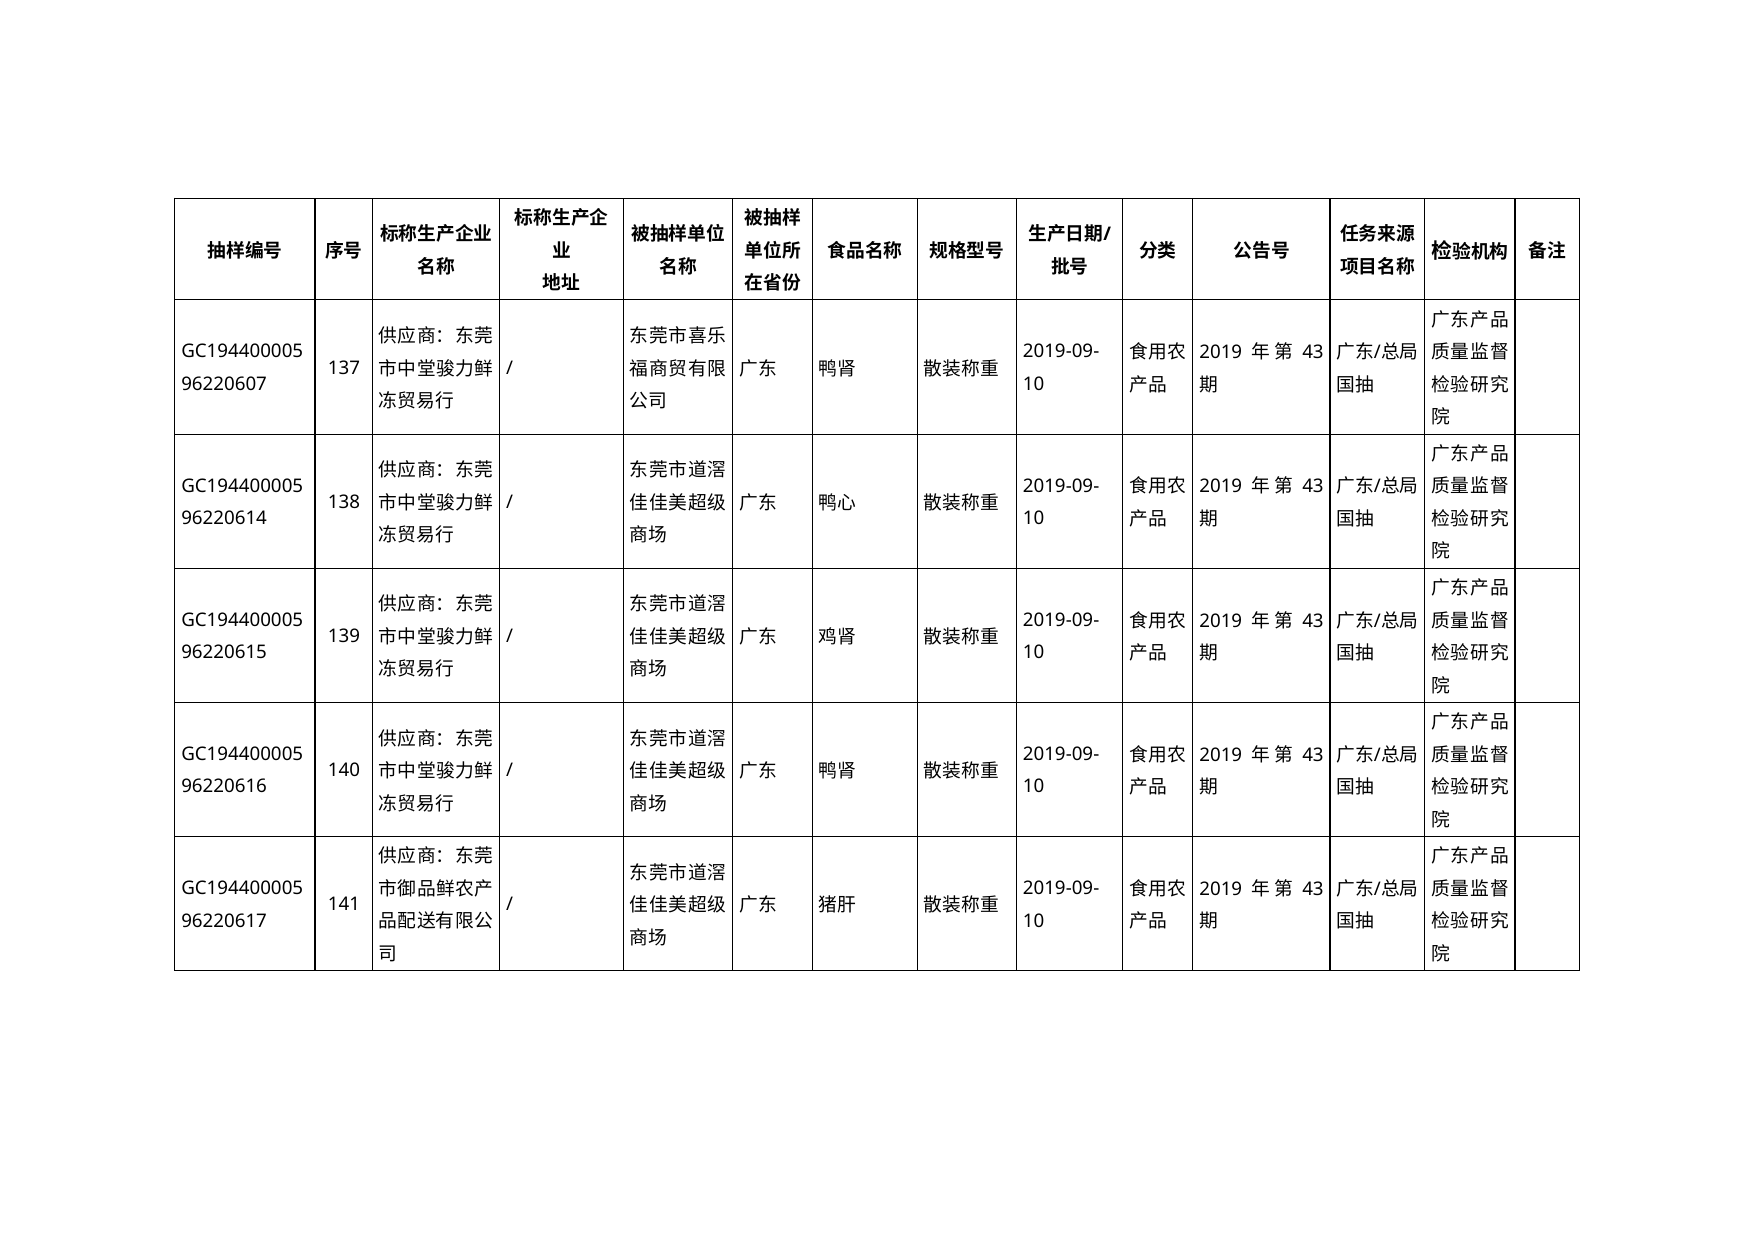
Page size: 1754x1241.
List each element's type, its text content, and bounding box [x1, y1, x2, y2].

table_cell [1516, 435, 1579, 568]
table_cell 广东/总局国抽 [1331, 569, 1424, 702]
table_cell 2019-09-10 [1017, 569, 1122, 702]
table_cell 2019-09-10 [1017, 300, 1122, 433]
table_cell 供应商：东莞市中堂骏力鲜冻贸易行 [373, 703, 499, 836]
table_cell 东莞市道滘佳佳美超级商场 [624, 837, 732, 970]
table_cell [1516, 703, 1579, 836]
table_cell GC19440000596220614 [175, 435, 314, 568]
table_cell 散装称重 [918, 569, 1016, 702]
table_header 抽样编号 [175, 199, 314, 299]
table_cell / [500, 703, 623, 836]
table_cell 广东/总局国抽 [1331, 300, 1424, 433]
table_header 被抽样 单位所 在省份 [733, 199, 812, 299]
table_cell 散装称重 [918, 435, 1016, 568]
table_cell GC19440000596220615 [175, 569, 314, 702]
table_cell 2019年第43期 [1193, 300, 1329, 433]
table_cell 供应商：东莞市中堂骏力鲜冻贸易行 [373, 300, 499, 433]
table_cell 2019年第43期 [1193, 435, 1329, 568]
table_cell 鸭心 [813, 435, 917, 568]
table_cell 139 [316, 569, 372, 702]
table_cell [1516, 837, 1579, 970]
table_header 标称生产企业 地址 [500, 199, 623, 299]
table_cell 2019年第43期 [1193, 569, 1329, 702]
table_cell 广东 [733, 703, 812, 836]
table_header 任务来源 项目名称 [1331, 199, 1424, 299]
table_cell 广东产品质量监督检验研究院 [1425, 569, 1514, 702]
table_cell 广东 [733, 300, 812, 433]
table_header 生产日期/ 批号 [1017, 199, 1122, 299]
table_cell / [500, 569, 623, 702]
table_header 序号 [316, 199, 372, 299]
table_header 标称生产企业 名称 [373, 199, 499, 299]
table_cell 2019-09-10 [1017, 703, 1122, 836]
table_cell [1516, 569, 1579, 702]
table_cell GC19440000596220616 [175, 703, 314, 836]
table_cell 供应商：东莞市中堂骏力鲜冻贸易行 [373, 569, 499, 702]
table_header 分类 [1123, 199, 1192, 299]
table_cell 东莞市喜乐福商贸有限公司 [624, 300, 732, 433]
table_cell 广东 [733, 435, 812, 568]
table_cell 2019-09-10 [1017, 837, 1122, 970]
table_cell 2019年第43期 [1193, 703, 1329, 836]
table_cell 散装称重 [918, 837, 1016, 970]
table_cell 散装称重 [918, 300, 1016, 433]
table_cell 鸡肾 [813, 569, 917, 702]
table_cell 广东 [733, 837, 812, 970]
table_cell 广东产品质量监督检验研究院 [1425, 435, 1514, 568]
table_cell / [500, 300, 623, 433]
table_header 规格型号 [918, 199, 1016, 299]
table_cell 广东产品质量监督检验研究院 [1425, 703, 1514, 836]
table_cell 140 [316, 703, 372, 836]
table_header 备注 [1516, 199, 1579, 299]
table_cell 供应商：东莞市中堂骏力鲜冻贸易行 [373, 435, 499, 568]
table_cell / [500, 837, 623, 970]
table_cell 141 [316, 837, 372, 970]
table_cell 鸭肾 [813, 703, 917, 836]
table_cell 广东/总局国抽 [1331, 435, 1424, 568]
table_cell 广东产品质量监督检验研究院 [1425, 300, 1514, 433]
table_cell 食用农产品 [1123, 435, 1192, 568]
table_cell GC19440000596220617 [175, 837, 314, 970]
table_cell 2019年第43期 [1193, 837, 1329, 970]
table_cell 鸭肾 [813, 300, 917, 433]
table_cell 食用农产品 [1123, 703, 1192, 836]
table_header 被抽样单位 名称 [624, 199, 732, 299]
table_cell 食用农产品 [1123, 300, 1192, 433]
table_cell 散装称重 [918, 703, 1016, 836]
table_cell 2019-09-10 [1017, 435, 1122, 568]
table_cell 猪肝 [813, 837, 917, 970]
table_cell 食用农产品 [1123, 837, 1192, 970]
table_cell 138 [316, 435, 372, 568]
table_header 公告号 [1193, 199, 1329, 299]
table_cell 东莞市道滘佳佳美超级商场 [624, 435, 732, 568]
table_cell 供应商：东莞市御品鲜农产品配送有限公司 [373, 837, 499, 970]
table_cell 广东产品质量监督检验研究院 [1425, 837, 1514, 970]
table_cell 广东/总局国抽 [1331, 703, 1424, 836]
table_cell 广东/总局国抽 [1331, 837, 1424, 970]
table_cell / [500, 435, 623, 568]
table_cell GC19440000596220607 [175, 300, 314, 433]
table_cell 广东 [733, 569, 812, 702]
table_cell 137 [316, 300, 372, 433]
table_cell 东莞市道滘佳佳美超级商场 [624, 569, 732, 702]
table_cell 食用农产品 [1123, 569, 1192, 702]
table_header 食品名称 [813, 199, 917, 299]
table_header 检验机构 [1425, 199, 1514, 299]
table_cell [1516, 300, 1579, 433]
table_cell 东莞市道滘佳佳美超级商场 [624, 703, 732, 836]
